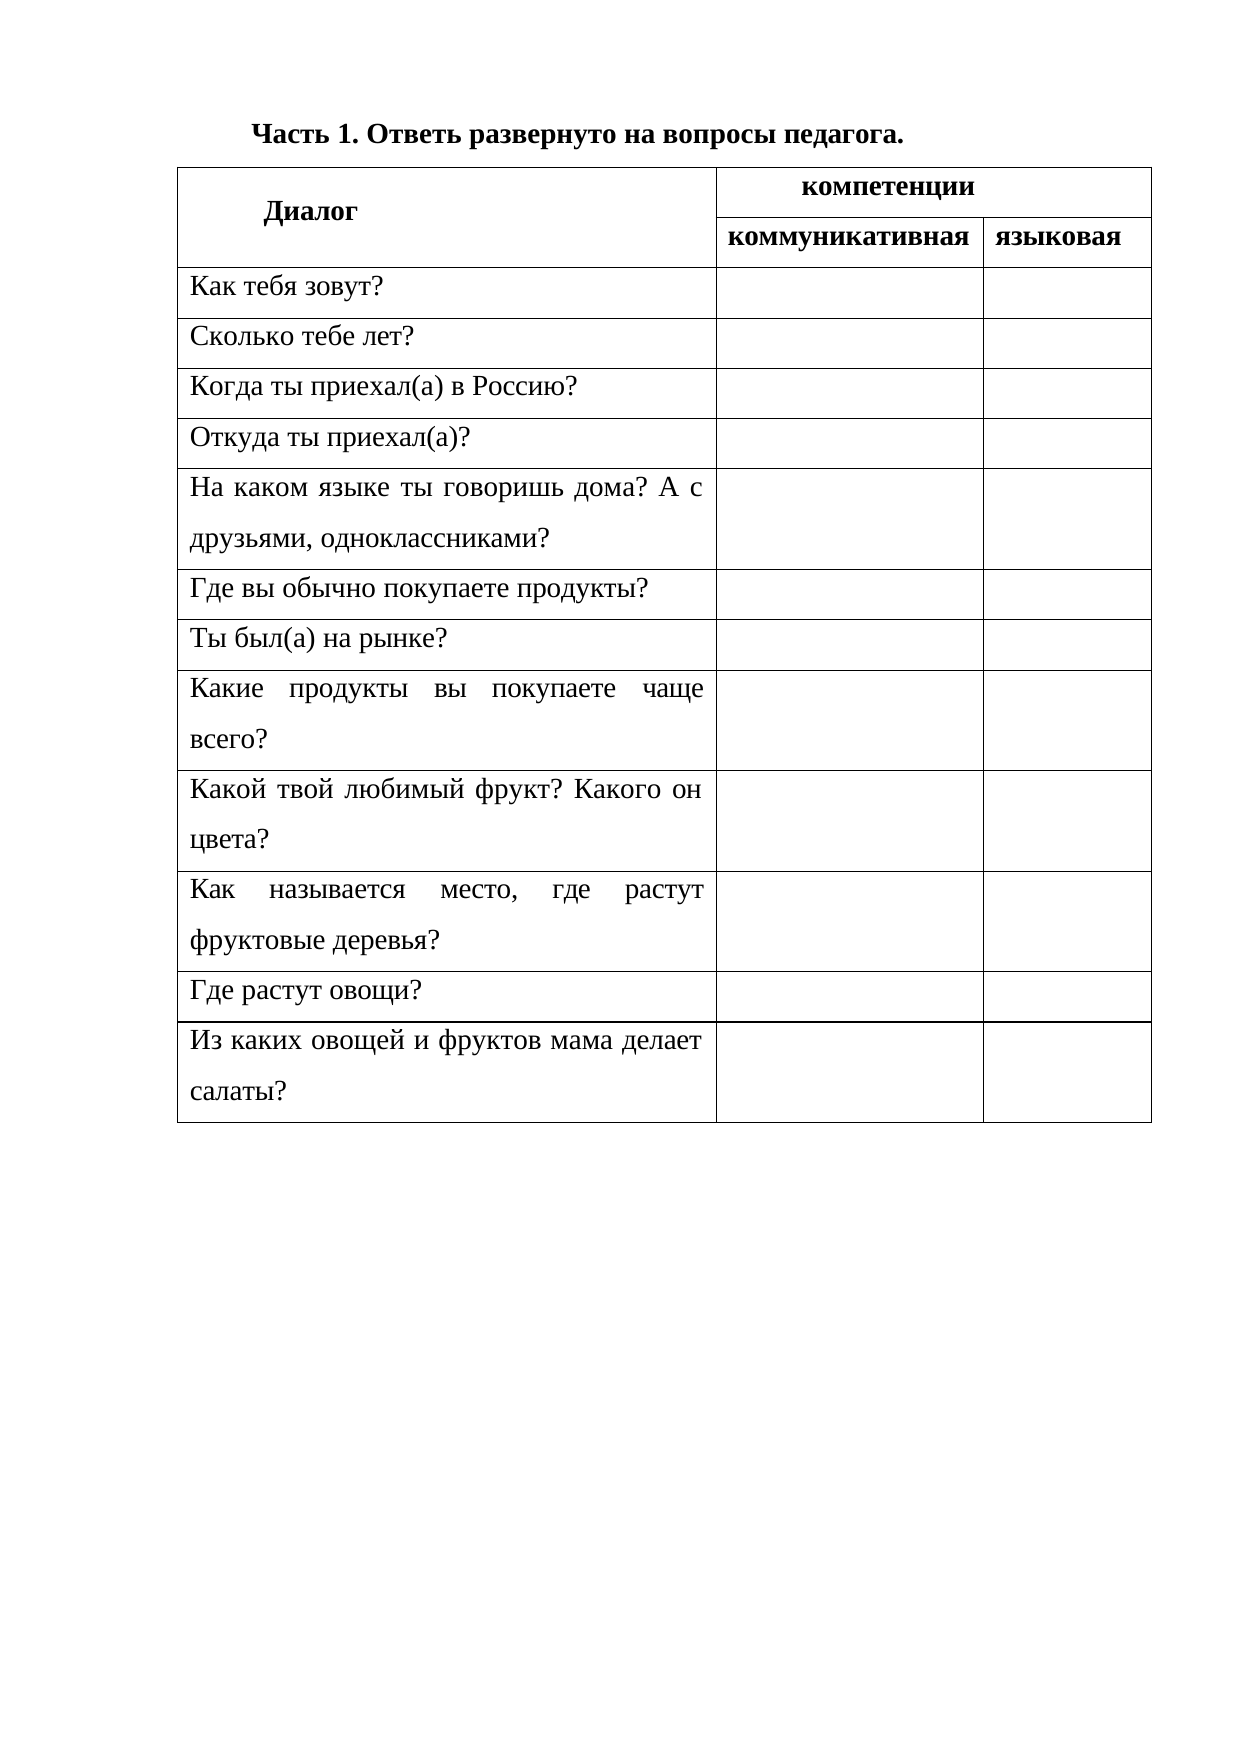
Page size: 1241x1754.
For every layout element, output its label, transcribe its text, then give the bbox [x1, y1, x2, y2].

table_cell [717, 369, 983, 418]
table_cell языковая [984, 218, 1151, 267]
table_cell [984, 1023, 1151, 1122]
text Часть 1. Ответь развернуто на вопросы педагога. [251, 116, 1198, 149]
table_cell Откуда ты приехал(а)? [178, 419, 716, 468]
table_cell [984, 671, 1151, 770]
table_cell [717, 268, 983, 317]
table_cell [717, 972, 983, 1021]
table_cell Как называется место, где растут фруктовые деревья? [178, 872, 716, 971]
table_cell [717, 872, 983, 971]
table_cell [984, 319, 1151, 367]
table_cell [984, 570, 1151, 619]
table_header компетенции [717, 168, 1151, 217]
table_cell Ты был(а) на рынке? [178, 620, 716, 669]
table_cell [984, 771, 1151, 871]
table_cell [984, 469, 1151, 569]
table_cell [984, 419, 1151, 468]
table_cell Где вы обычно покупаете продукты? [178, 570, 716, 619]
table_cell [984, 369, 1151, 418]
table_cell [717, 419, 983, 468]
table_cell [984, 972, 1151, 1021]
table_cell На каком языке ты говоришь дома? А с друзьями, одноклассниками? [178, 469, 716, 569]
table_cell [984, 620, 1151, 669]
table_header Диалог [178, 168, 716, 267]
table_cell [717, 570, 983, 619]
table_cell Как тебя зовут? [178, 268, 716, 317]
table_cell [717, 319, 983, 367]
table_cell Из каких овощей и фруктов мама делает салаты? [178, 1023, 716, 1122]
table_cell [717, 469, 983, 569]
table_cell Когда ты приехал(а) в Россию? [178, 369, 716, 418]
table_cell Где растут овощи? [178, 972, 716, 1021]
table_cell Какие продукты вы покупаете чаще всего? [178, 671, 716, 770]
table_cell Сколько тебе лет? [178, 319, 716, 367]
table_cell [717, 771, 983, 871]
table_cell [984, 872, 1151, 971]
table_cell коммуникативная [717, 218, 983, 267]
table_cell Какой твой любимый фрукт? Какого он цвета? [178, 771, 716, 871]
table_cell [717, 671, 983, 770]
table_cell [717, 1023, 983, 1122]
table_cell [717, 620, 983, 669]
table_cell [984, 268, 1151, 317]
